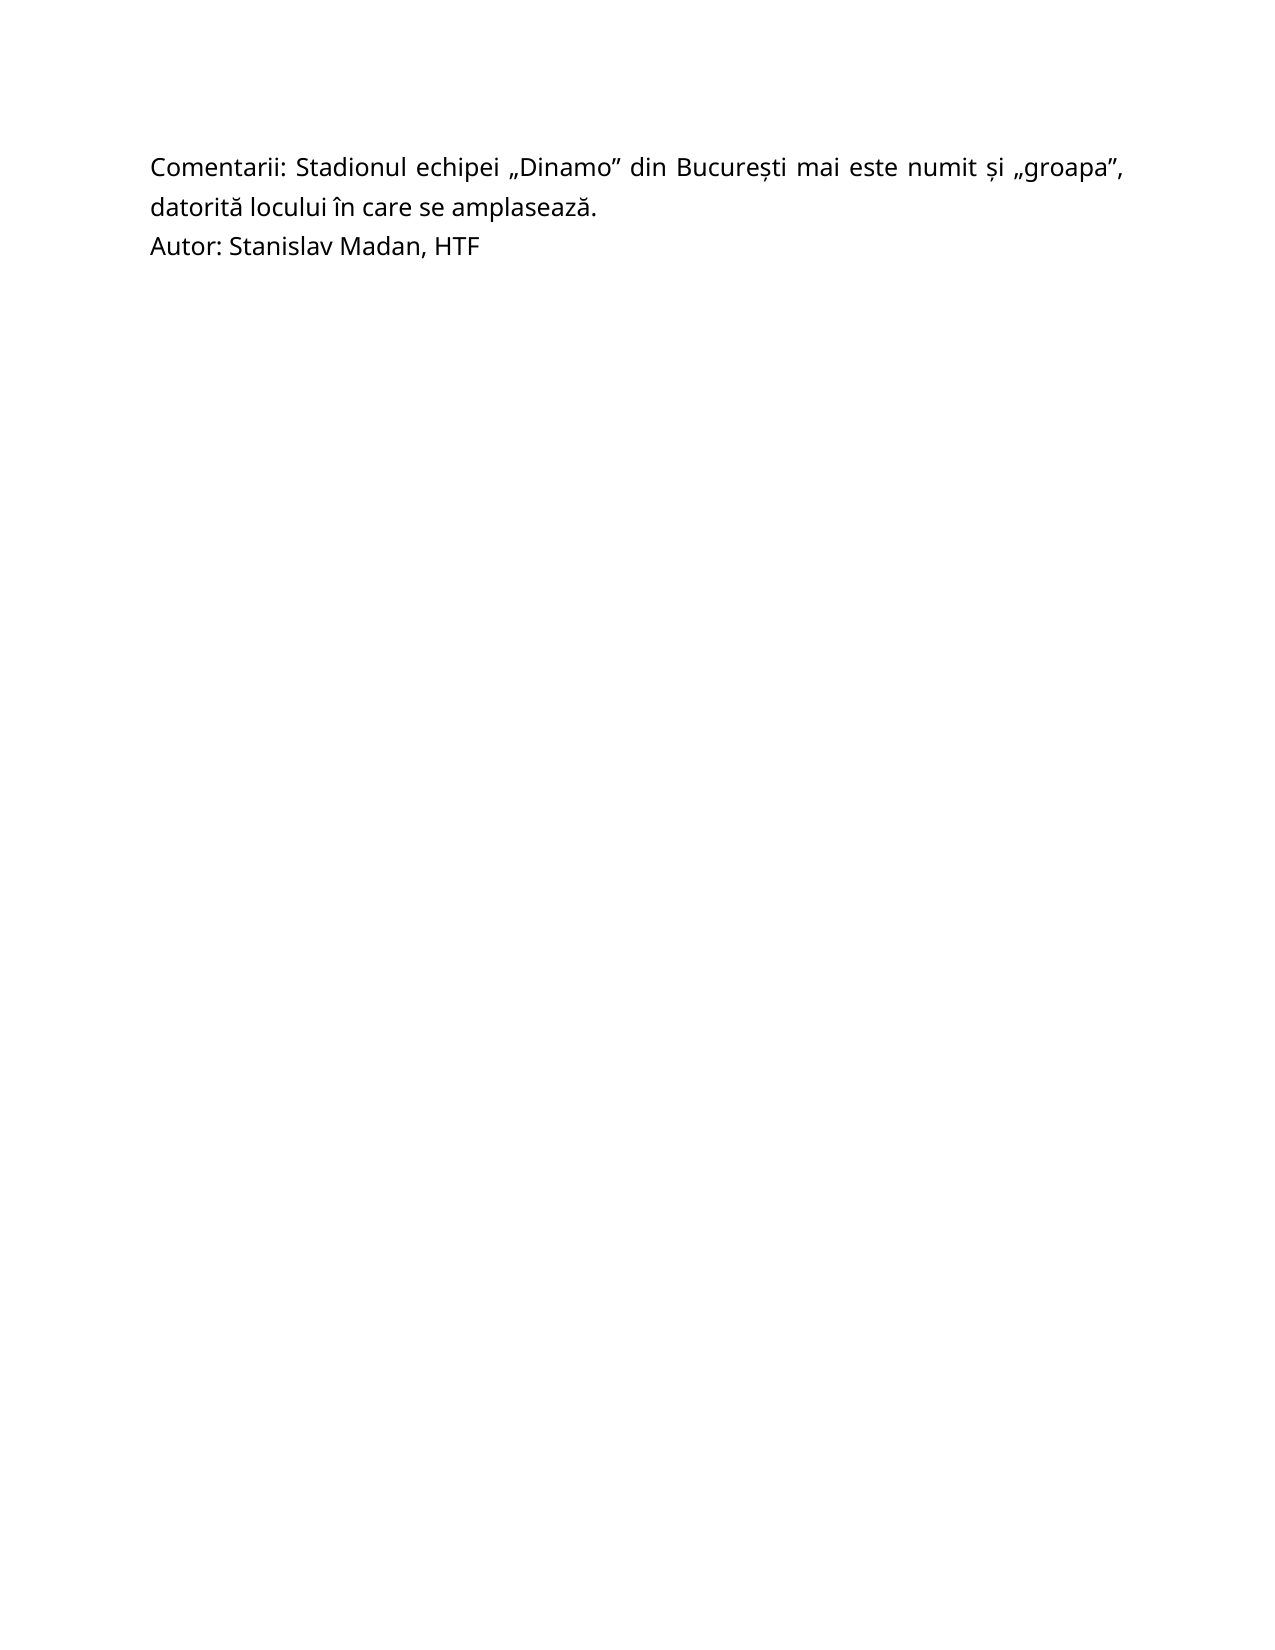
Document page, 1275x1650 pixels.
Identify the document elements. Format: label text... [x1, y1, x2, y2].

text Autor: Stanislav Madan, HTF [150, 228, 1125, 262]
text Comentarii: Stadionul echipei „Dinamo” din Bucureşti mai este numit şi „groapa”, datorită locului în care se amplasează. [150, 150, 1125, 223]
